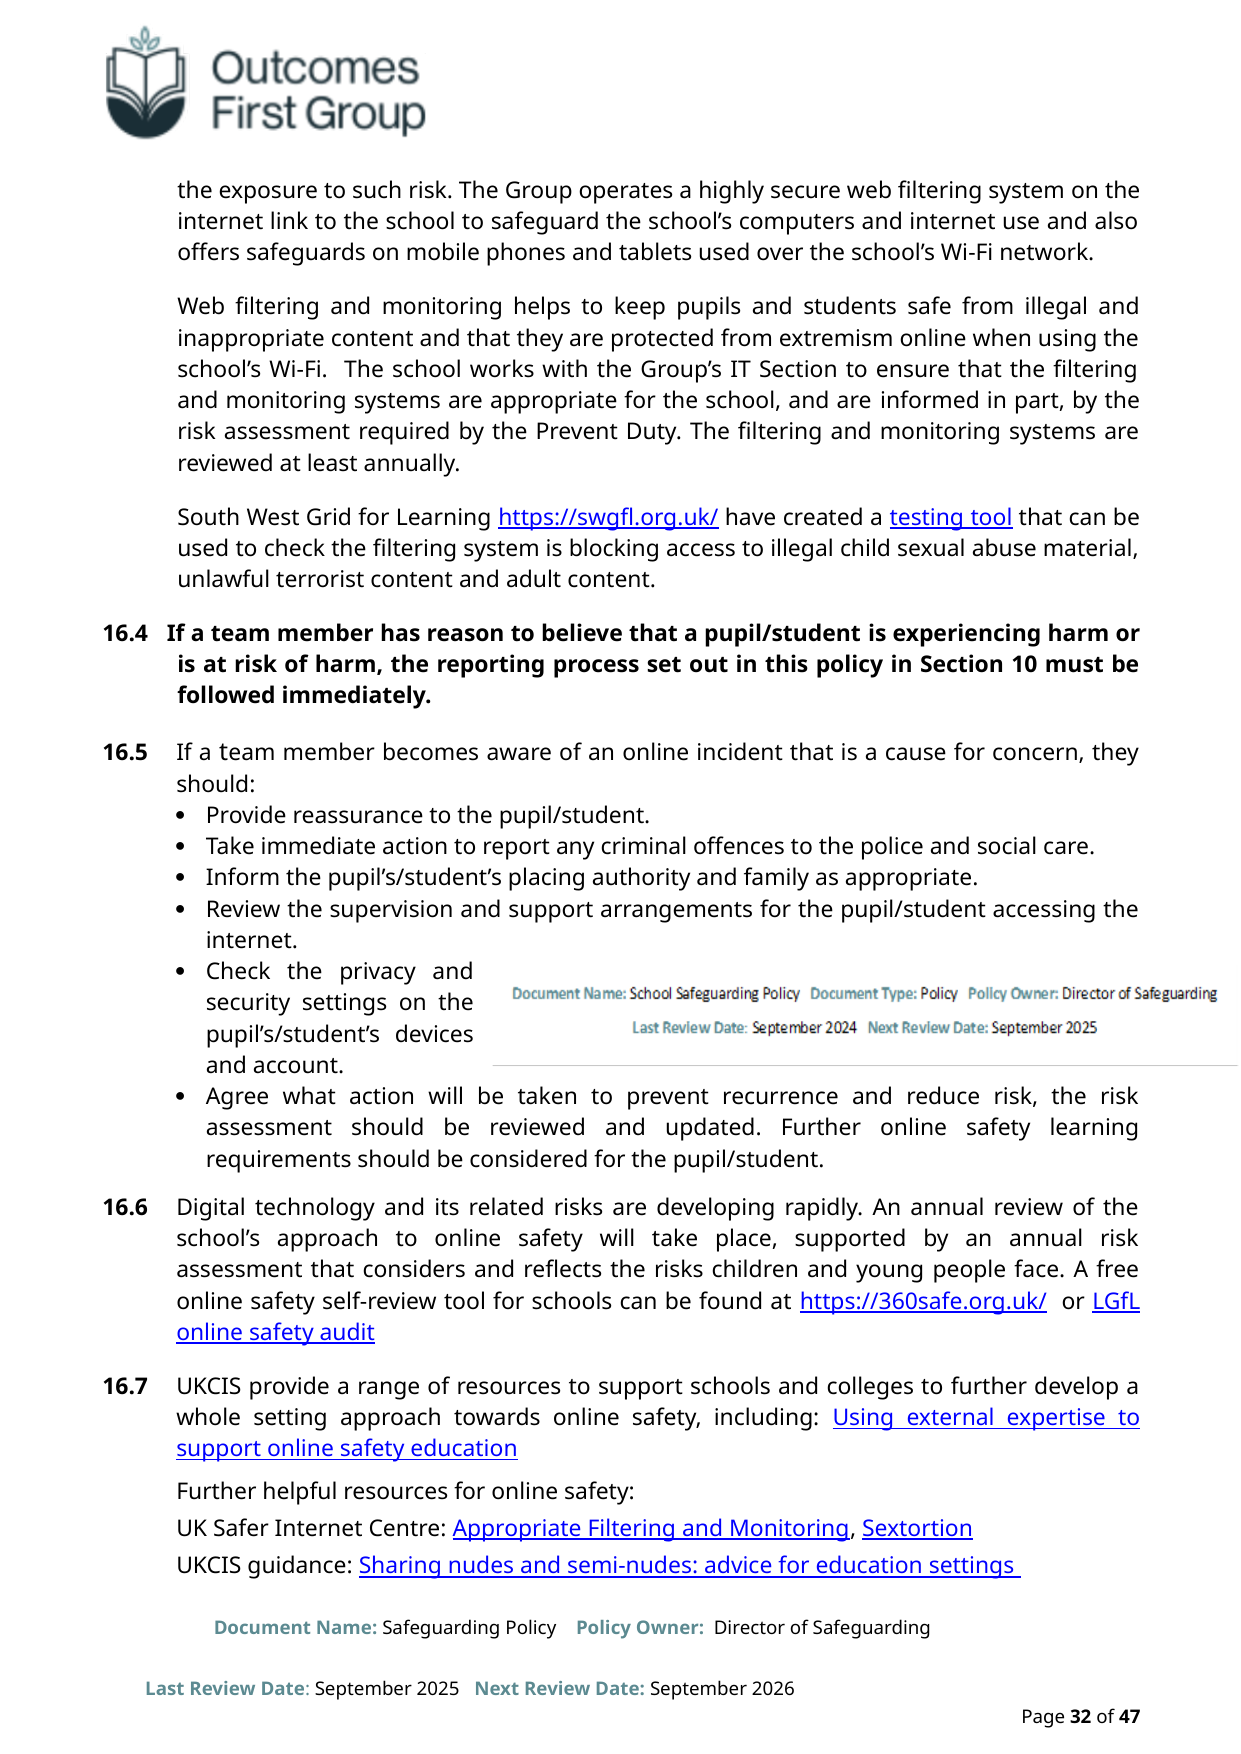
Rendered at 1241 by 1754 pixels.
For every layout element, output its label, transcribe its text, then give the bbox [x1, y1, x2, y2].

text 16.7 UKCIS provide a range of resources to support schools and colleges to further develop a whole setting approach towards online safety, including: Using external expertise to support online safety education [102, 1370, 1140, 1463]
list Inform the pupil’s/student’s placing authority and family as appropriate. [176, 861, 1140, 892]
list Take immediate action to report any criminal offences to the police and social care. [176, 830, 1140, 861]
list Agree what action will be taken to prevent recurrence and reduce risk, the risk assessment should be reviewed and updated. Further online safety learning requirements should be considered for the pupil/student. [176, 1080, 1140, 1174]
text Further helpful resources for online safety: [102, 1475, 1140, 1506]
list Review the supervision and support arrangements for the pupil/student accessing the internet. [176, 892, 1140, 955]
text UKCIS guidance: Sharing nudes and semi-nudes: advice for education settings [176, 1549, 1140, 1581]
text 16.6 Digital technology and its related risks are developing rapidly. An annual review of the school’s approach to online safety will take place, supported by an annual risk assessment that considers and reflects the risks children and young people face. A free online safety self-review tool for schools can be found at https://360safe.org.uk/ or LGfL online safety audit [102, 1191, 1140, 1347]
text South West Grid for Learning https://swgfl.org.uk/ have created a testing tool that can be used to check the filtering system is blocking access to illegal child sexual abuse material, unlawful terrorist content and adult content. [177, 501, 1140, 594]
list Check the privacy and security settings on the pupil’s/student’s devices and account. [176, 955, 1140, 1080]
text 16.5 If a team member becomes aware of an online incident that is a cause for concern, they should: [102, 733, 1140, 799]
text Web filtering and monitoring helps to keep pupils and students safe from illegal and inappropriate content and that they are protected from extremism online when using the school’s Wi-Fi. The school works with the Group’s IT Section to ensure that the filtering and monitoring systems are appropriate for the school, and are informed in part, by the risk assessment required by the Prevent Duty. The filtering and monitoring systems are reviewed at least annually. [177, 290, 1140, 478]
picture [105, 23, 426, 141]
text 16.4 If a team member has reason to believe that a pupil/student is experiencing harm or is at risk of harm, the reporting process set out in this policy in Section 10 must be followed immediately. [102, 617, 1140, 711]
text UK Safer Internet Centre: Appropriate Filtering and Monitoring, Sextortion [176, 1512, 1140, 1543]
picture [1140, 965, 1241, 1069]
list Provide reassurance to the pupil/student. [176, 799, 1140, 830]
